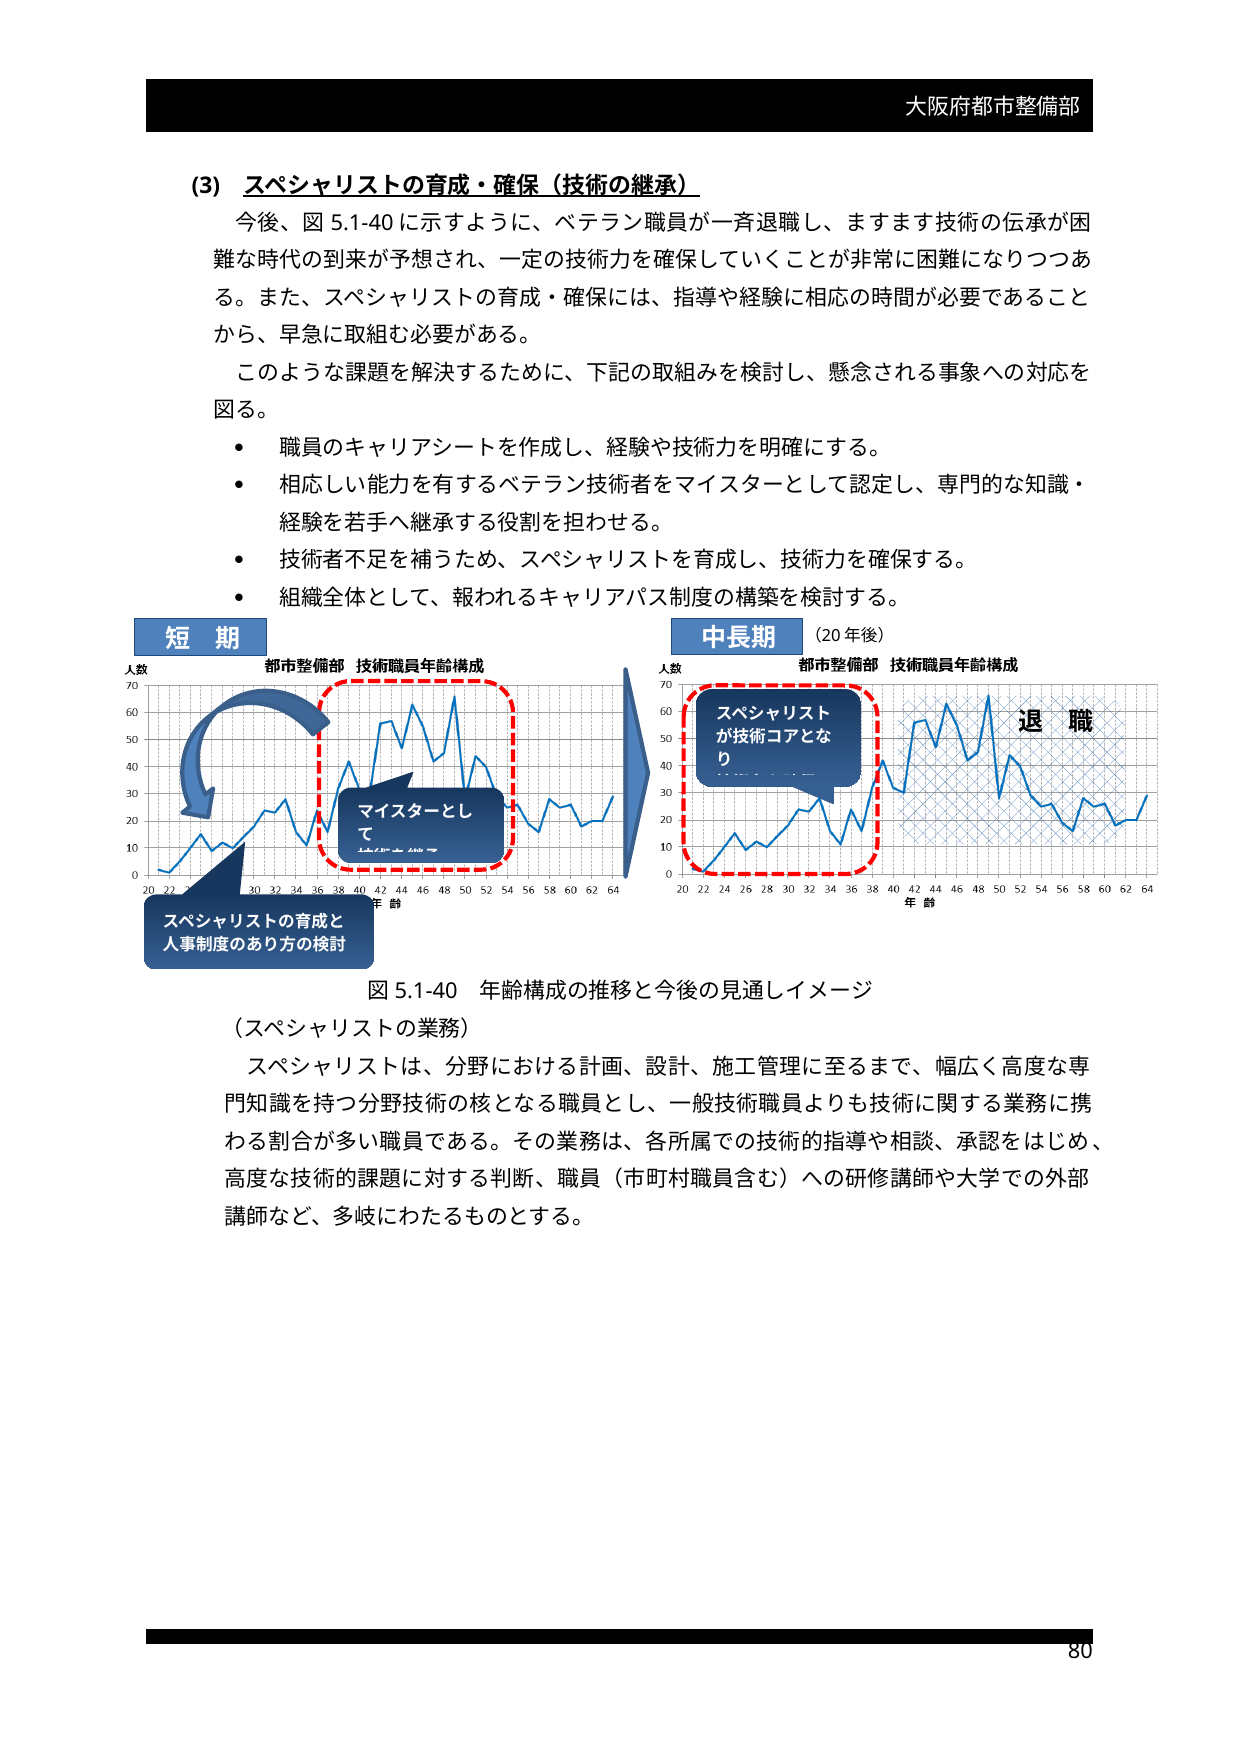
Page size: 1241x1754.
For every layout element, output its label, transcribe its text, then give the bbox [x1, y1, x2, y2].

subtitle （スペシャリストの業務） [222, 1008, 1092, 1046]
picture [104, 634, 1176, 914]
list 相応しい能力を有するベテラン技術者をマイスターとして認定し、専門的な知識・経験を若手へ継承する役割を担わせる。 [235, 464, 1092, 539]
list 組織全体として、報われるキャリアパス制度の構築を検討する。 [235, 577, 1092, 614]
list 職員のキャリアシートを作成し、経験や技術力を明確にする。 [235, 427, 1092, 464]
subtitle スペシャリストの育成・確保（技術の継承） [191, 164, 1092, 202]
list 技術者不足を補うため、スペシャリストを育成し、技術力を確保する。 [235, 539, 1092, 577]
text このような課題を解決するために、下記の取組みを検討し、懸念される事象への対応を図る。 [213, 352, 1092, 427]
text スペシャリストは、分野における計画、設計、施工管理に至るまで、幅広く高度な専門知識を持つ分野技術の核となる職員とし、一般技術職員よりも技術に関する業務に携わる割合が多い職員である。その業務は、各所属での技術的指導や相談、承認をはじめ、高度な技術的課題に対する判断、職員（市町村職員含む）への研修講師や大学での外部講師など、多岐にわたるものとする。 [224, 1046, 1092, 1233]
